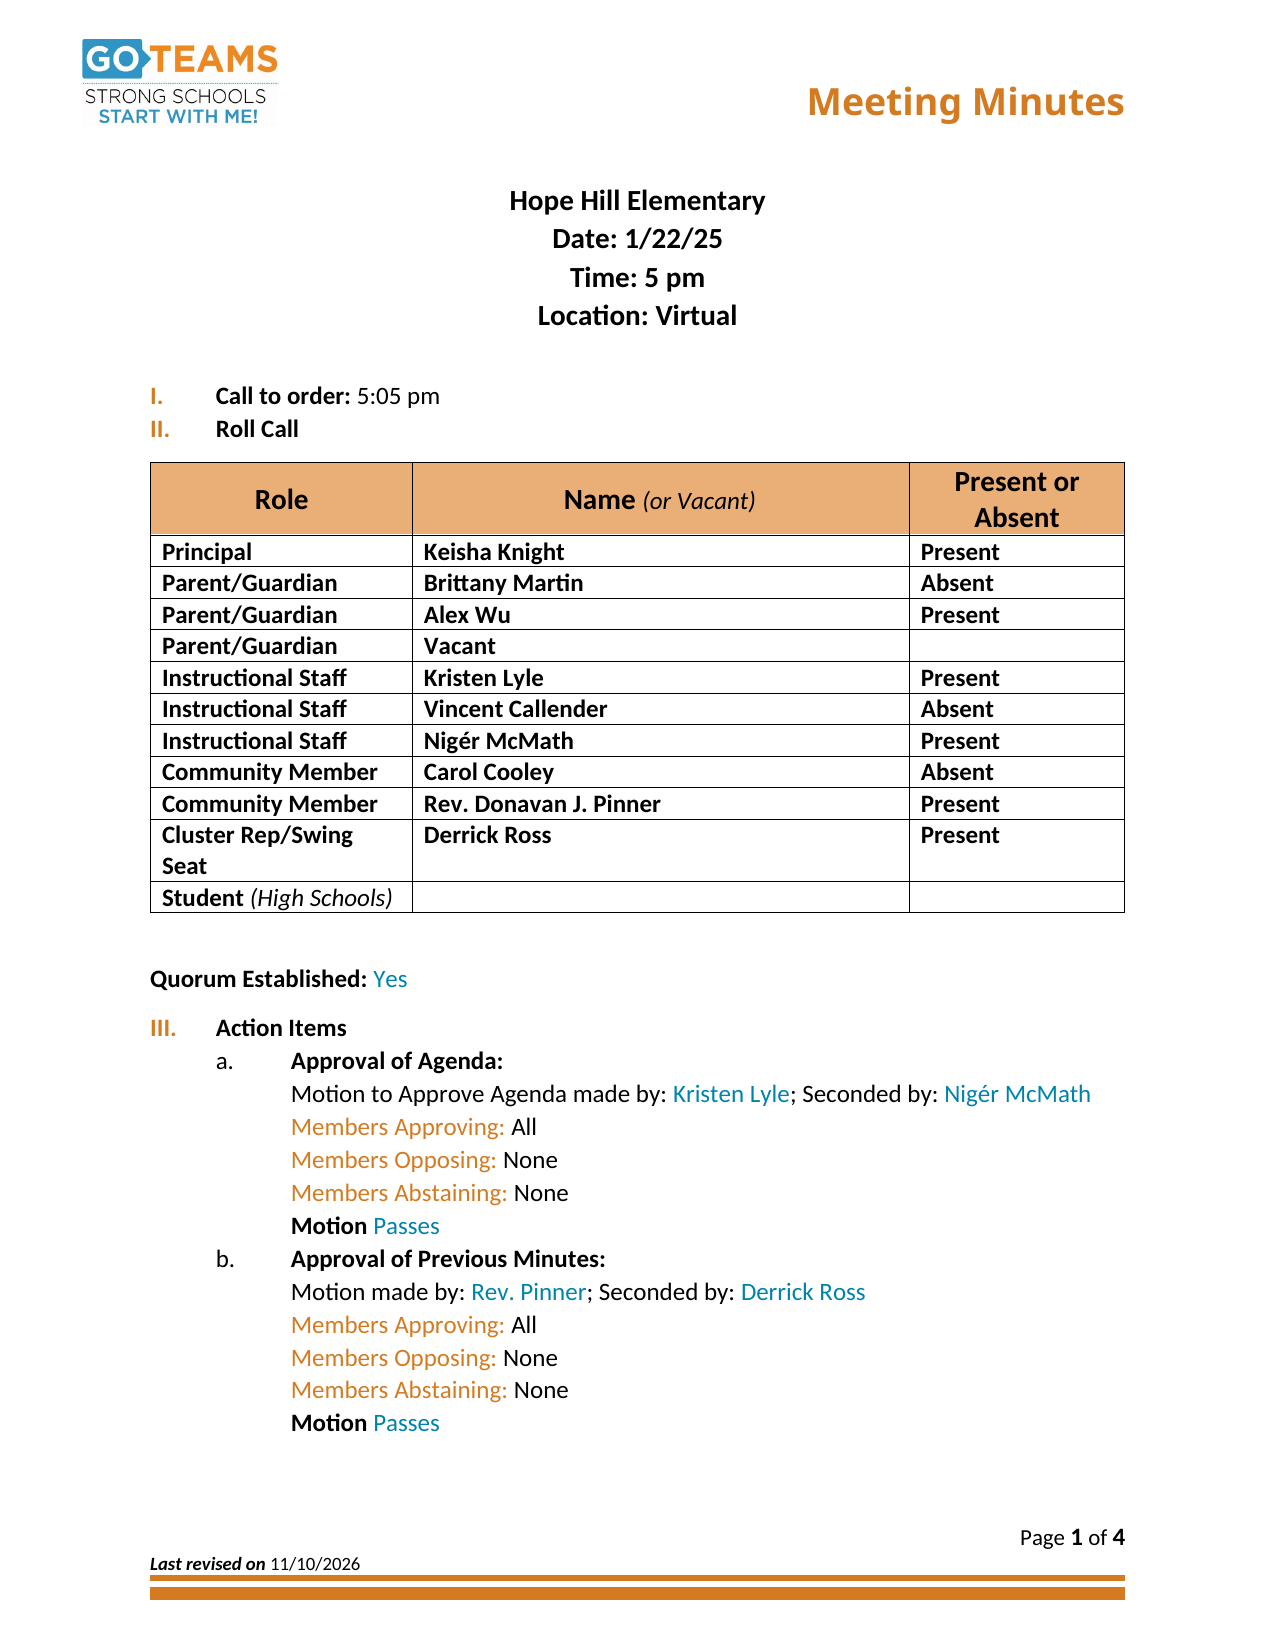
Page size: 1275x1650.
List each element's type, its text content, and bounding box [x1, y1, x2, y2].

table_cell Kristen Lyle [413, 662, 909, 692]
table_cell Parent/Guardian [151, 567, 412, 598]
list Action Items [150, 1012, 1125, 1043]
table_header Role [151, 463, 412, 534]
text Date: 1/22/25 [150, 221, 1125, 256]
table_cell [910, 882, 1124, 912]
table_cell Present [910, 599, 1124, 629]
picture [82, 39, 279, 126]
list Motion made by: Rev. Pinner; Seconded by: Derrick Ross [291, 1276, 1125, 1306]
table_cell Absent [910, 567, 1124, 598]
text Hope Hill Elementary [150, 182, 1125, 218]
list Members Abstaining: None [291, 1177, 1125, 1208]
table_cell [910, 630, 1124, 661]
list Members Approving: All [291, 1309, 1125, 1339]
table_cell Vincent Callender [413, 694, 909, 724]
text Location: Virtual [150, 297, 1125, 333]
list Call to order: 5:05 pm [150, 380, 1125, 410]
table_cell Brittany Martin [413, 567, 909, 598]
table_cell Vacant [413, 630, 909, 661]
table_cell Parent/Guardian [151, 599, 412, 629]
table_cell Community Member [151, 757, 412, 787]
table_cell Instructional Staff [151, 725, 412, 756]
table_cell Present [910, 662, 1124, 692]
table_cell Cluster Rep/Swing Seat [151, 820, 412, 881]
table_cell Derrick Ross [413, 820, 909, 881]
table_header Present or Absent [910, 463, 1124, 534]
table_cell Present [910, 788, 1124, 819]
list Members Opposing: None [291, 1144, 1125, 1175]
table_header Name (or Vacant) [413, 463, 909, 534]
table_cell Instructional Staff [151, 694, 412, 724]
list Members Approving: All [291, 1111, 1125, 1142]
list Roll Call [150, 413, 1125, 443]
text Time: 5 pm [150, 259, 1125, 294]
table_cell [413, 882, 909, 912]
table_cell Present [910, 725, 1124, 756]
list Motion Passes [291, 1210, 1125, 1241]
table_cell Carol Cooley [413, 757, 909, 787]
text Quorum Established: Yes [150, 963, 1125, 993]
table_cell Principal [151, 536, 412, 566]
list Motion Passes [291, 1407, 1125, 1438]
table_cell Absent [910, 757, 1124, 787]
list Members Abstaining: None [291, 1374, 1125, 1405]
table_cell Student (High Schools) [151, 882, 412, 912]
list Motion to Approve Agenda made by: Kristen Lyle; Seconded by: Nigér McMath [291, 1078, 1125, 1109]
table_cell Present [910, 820, 1124, 881]
table_cell Parent/Guardian [151, 630, 412, 661]
table_cell Rev. Donavan J. Pinner [413, 788, 909, 819]
list Members Opposing: None [291, 1342, 1125, 1372]
table_cell Absent [910, 694, 1124, 724]
table_cell Present [910, 536, 1124, 566]
table_cell Nigér McMath [413, 725, 909, 756]
table_cell Community Member [151, 788, 412, 819]
table_cell Alex Wu [413, 599, 909, 629]
table_cell Keisha Knight [413, 536, 909, 566]
list Approval of Previous Minutes: [216, 1243, 1125, 1273]
table_cell Instructional Staff [151, 662, 412, 692]
list Approval of Agenda: [216, 1045, 1125, 1076]
